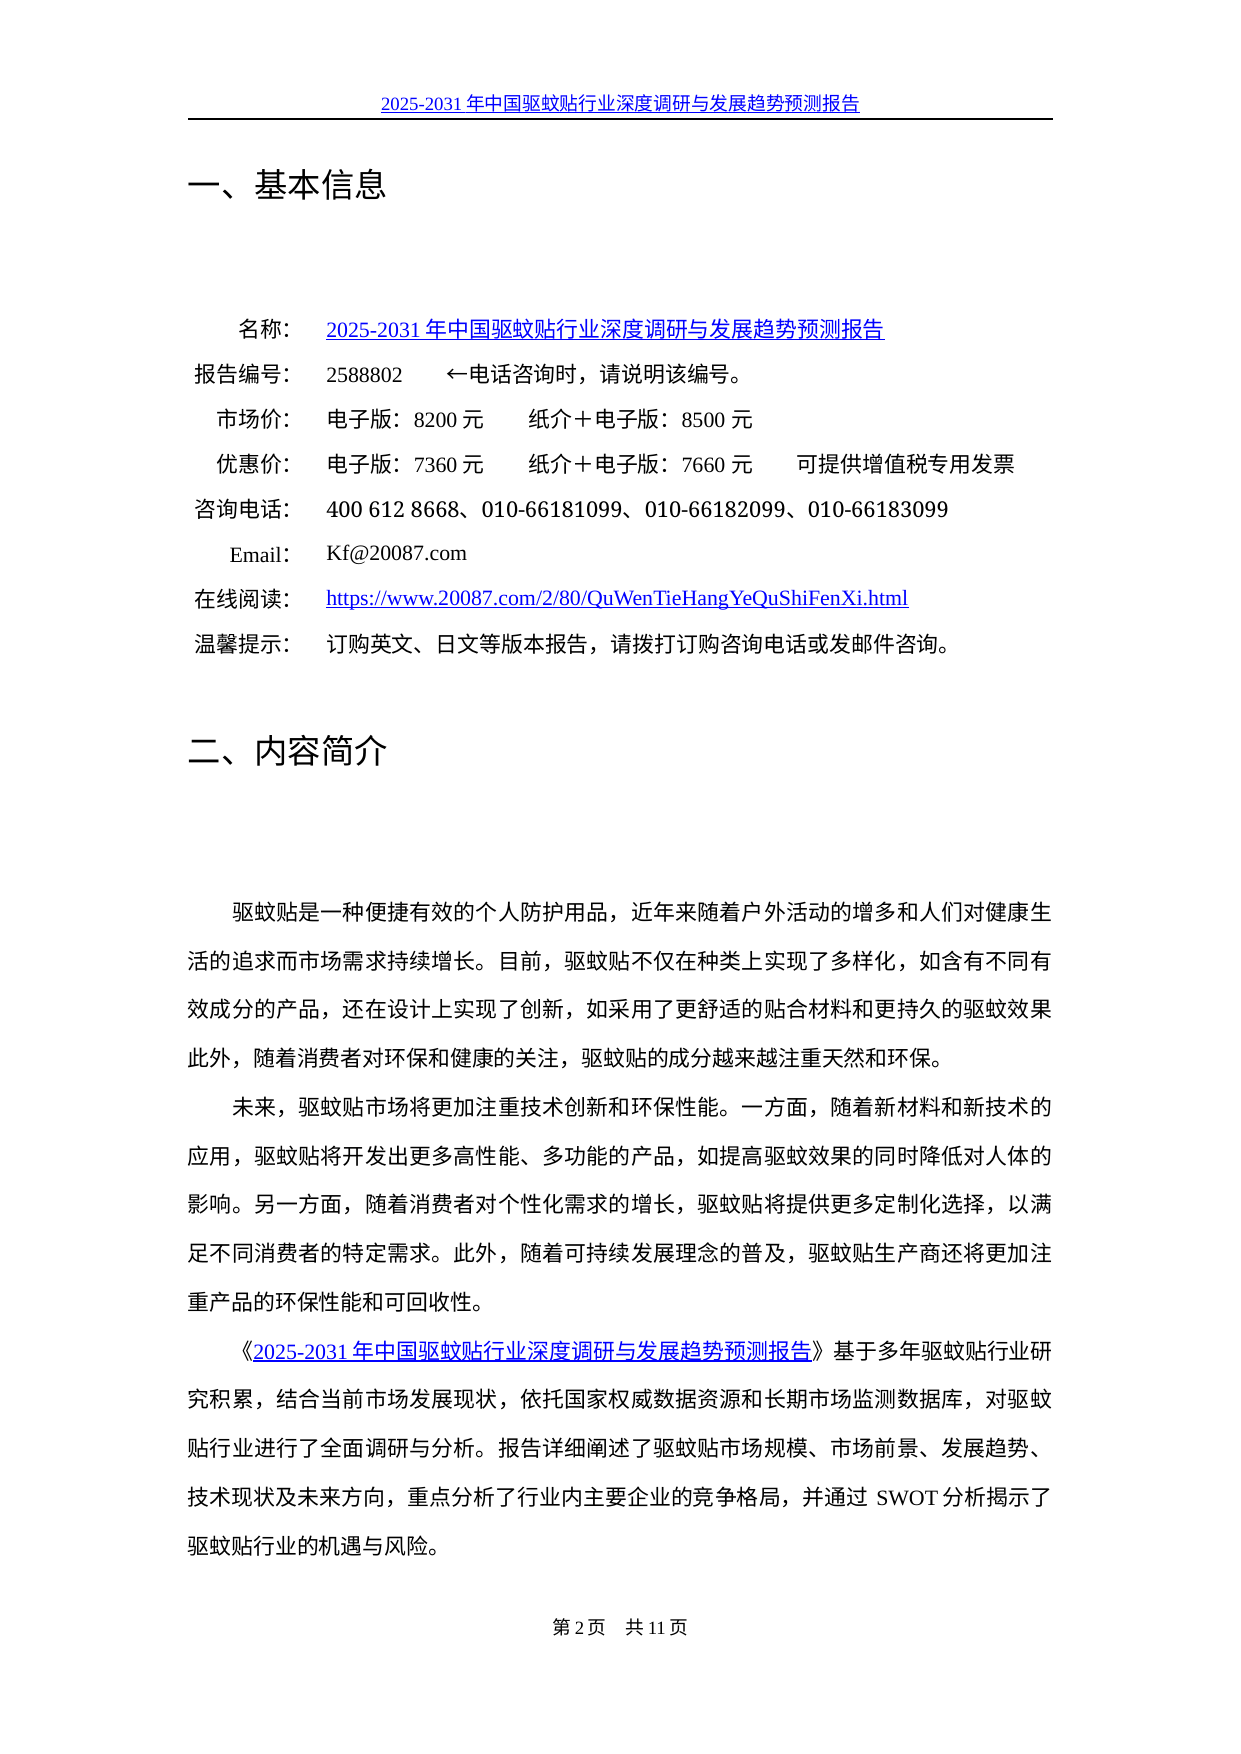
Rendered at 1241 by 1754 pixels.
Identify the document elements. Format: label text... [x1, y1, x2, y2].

table_cell [315, 582, 1073, 627]
title 一、基本信息 [187, 150, 1053, 215]
table_cell 在线阅读： [167, 582, 315, 627]
table_cell 电子版：7360 元 纸介＋电子版：7660 元 可提供增值税专用发票 [315, 447, 1073, 492]
table_cell 温馨提示： [167, 627, 315, 672]
table_header 名称： [167, 312, 315, 357]
table_cell 400 612 8668、010-66181099、010-66182099、010-66183099 [315, 492, 1073, 537]
title 二、内容简介 [187, 717, 1053, 782]
table_cell 咨询电话： [167, 492, 315, 537]
table_cell Kf@20087.com [315, 537, 1073, 582]
table_cell 订购英文、日文等版本报告，请拨打订购咨询电话或发邮件咨询。 [315, 627, 1073, 672]
table_cell 电子版：8200 元 纸介＋电子版：8500 元 [315, 402, 1073, 447]
table_cell 优惠价： [167, 447, 315, 492]
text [187, 894, 1053, 1561]
table_cell 2588802 ←电话咨询时，请说明该编号。 [315, 357, 1073, 402]
table_cell 市场价： [167, 402, 315, 447]
table_cell 报告编号： [167, 357, 315, 402]
table_cell Email： [167, 537, 315, 582]
table_header 2025-2031年中国驱蚊贴行业深度调研与发展趋势预测报告 [315, 312, 1073, 357]
